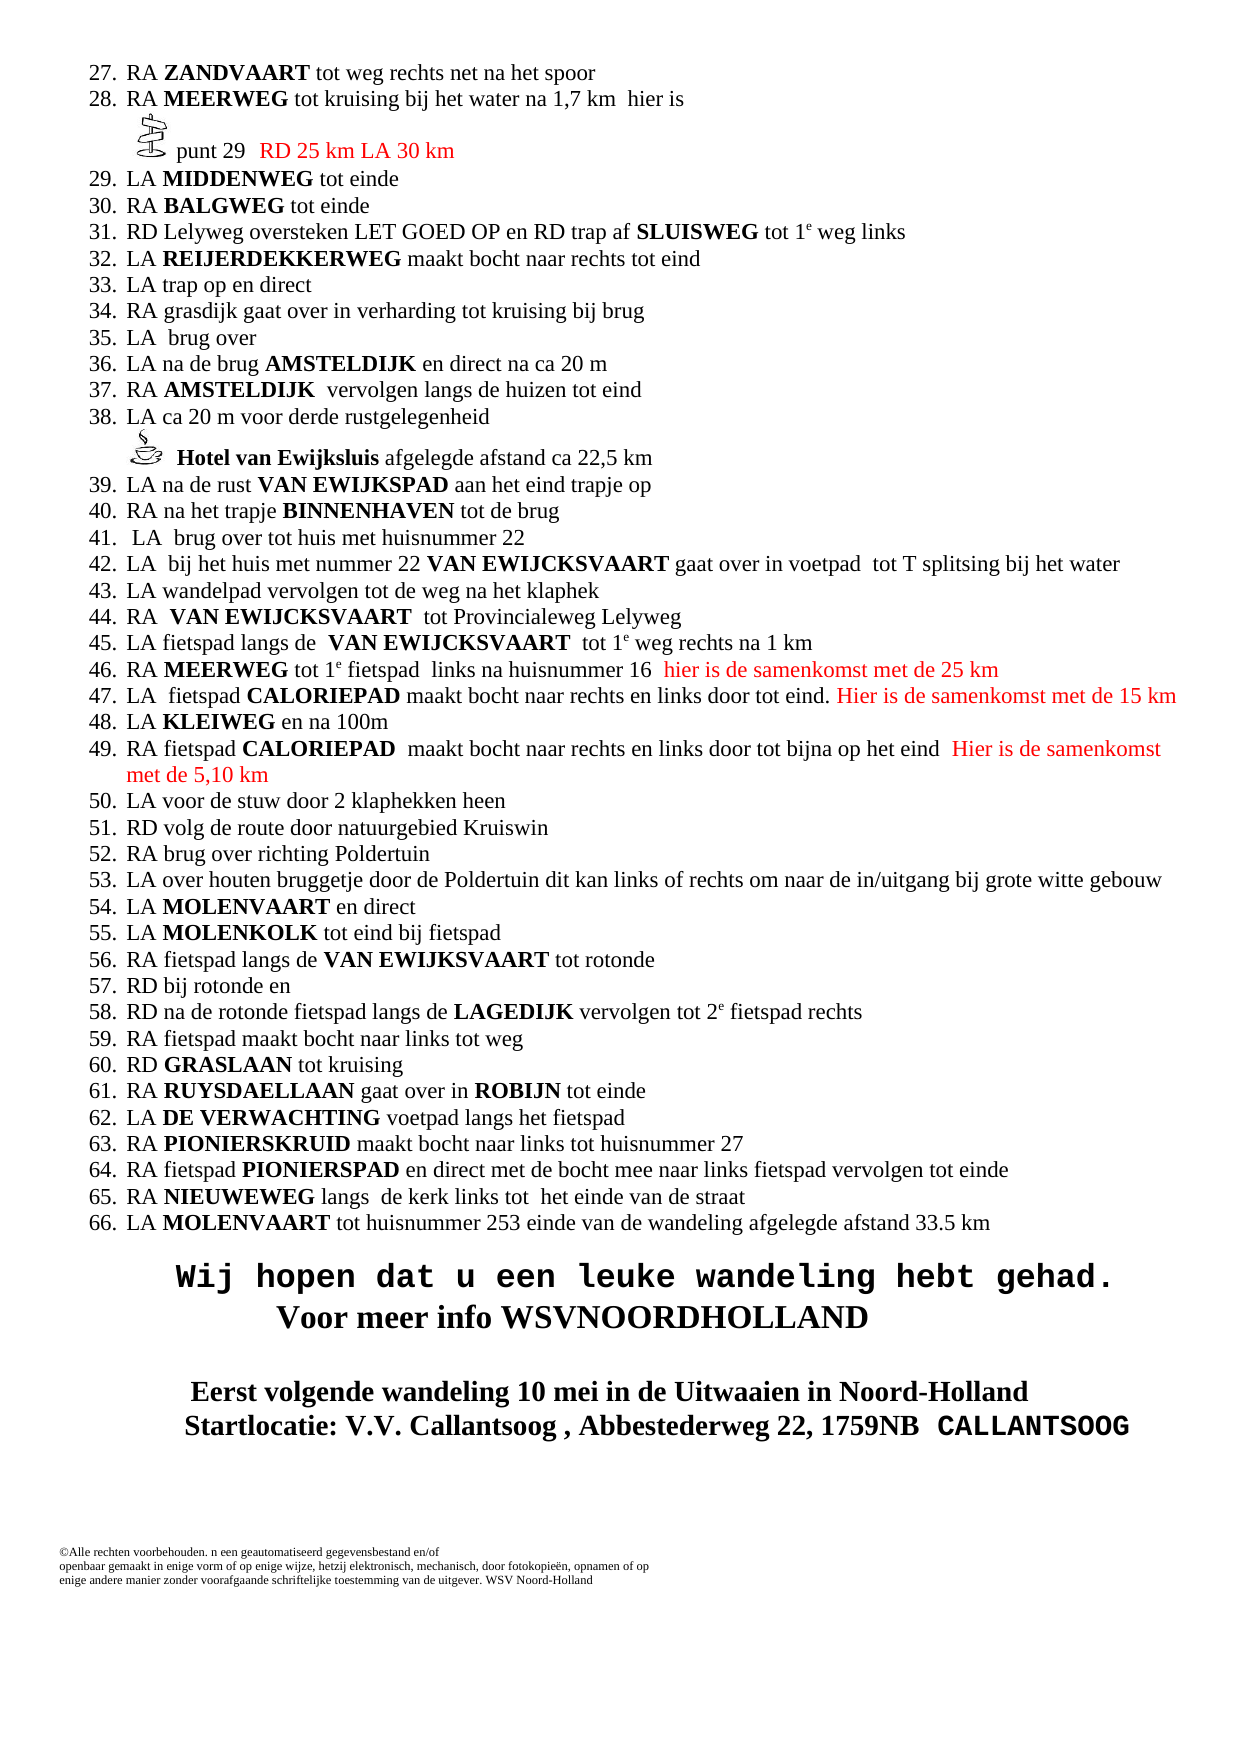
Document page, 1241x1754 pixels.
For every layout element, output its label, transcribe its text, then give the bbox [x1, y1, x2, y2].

list LA MOLENVAART tot huisnummer 253 einde van de wandeling afgelegde afstand 33.5 km [88, 1209, 1181, 1236]
list RD na de rotonde fietspad langs de LAGEDIJK vervolgen tot 2e fietspad rechts [88, 998, 1181, 1025]
list RA fietspad maakt bocht naar links tot weg [88, 1025, 1181, 1051]
list RA MEERWEG tot 1e fietspad links na huisnummer 16 hier is de samenkomst met de 25 km [88, 656, 1181, 682]
list LA na de rust VAN EWIJKSPAD aan het eind trapje op [88, 471, 1181, 498]
list LA bij het huis met nummer 22 VAN EWIJCKSVAART gaat over in voetpad tot T splitsing bij het water [88, 550, 1181, 577]
list RA na het trapje BINNENHAVEN tot de brug [88, 498, 1181, 524]
list LA DE VERWACHTING voetpad langs het fietspad [88, 1104, 1181, 1130]
list LA MIDDENWEG tot einde [88, 166, 1181, 192]
list RA ZANDVAART tot weg rechts net na het spoor [88, 59, 1181, 85]
list RD bij rotonde en [88, 972, 1181, 998]
text openbaar gemaakt in enige vorm of op enige wijze, hetzij elektronisch, mechanisch, door fotokopieën, opnamen of op [59, 1559, 1181, 1573]
list LA na de brug AMSTELDIJK en direct na ca 20 m [88, 350, 1181, 376]
list RA RUYSDAELLAAN gaat over in ROBIJN tot einde [88, 1077, 1181, 1104]
list LA over houten bruggetje door de Poldertuin dit kan links of rechts om naar de in/uitgang bij grote witte gebouw [88, 867, 1181, 893]
list LA MOLENKOLK tot eind bij fietspad [88, 919, 1181, 946]
list RA grasdijk gaat over in verharding tot kruising bij brug [88, 297, 1181, 324]
list RA fietspad langs de VAN EWIJKSVAART tot rotonde [88, 946, 1181, 972]
list LA trap op en direct [88, 271, 1181, 297]
picture [126, 111, 177, 159]
list RA PIONIERSKRUID maakt bocht naar links tot huisnummer 27 [88, 1130, 1181, 1156]
list LA KLEIWEG en na 100m [88, 708, 1181, 735]
text Startlocatie: V.V. Callantsoog , Abbestederweg 22, 1759NB CALLANTSOOG [59, 1408, 1181, 1444]
list LA REIJERDEKKERWEG maakt bocht naar rechts tot eind [88, 244, 1181, 271]
list RD volg de route door natuurgebied Kruiswin [88, 814, 1181, 840]
list LA fietspad CALORIEPAD maakt bocht naar rechts en links door tot eind. Hier is de samenkomst met de 15 km [88, 682, 1181, 708]
list LA ca 20 m voor derde rustgelegenheid Hotel van Ewijksluis afgelegde afstand ca 22,5 km [88, 403, 1181, 471]
list RA fietspad CALORIEPAD maakt bocht naar rechts en links door tot bijna op het eind Hier is de samenkomst met de 5,10 km [88, 735, 1181, 787]
list RA NIEUWEWEG langs de kerk links tot het einde van de straat [88, 1183, 1181, 1209]
list RA VAN EWIJCKSVAART tot Provincialeweg Lelyweg [88, 603, 1181, 629]
list LA fietspad langs de VAN EWIJCKSVAART tot 1e weg rechts na 1 km [88, 629, 1181, 656]
list LA MOLENVAART en direct [88, 893, 1181, 919]
text Eerst volgende wandeling 10 mei in de Uitwaaien in Noord-Holland [59, 1374, 1181, 1408]
list RA BALGWEG tot einde [88, 192, 1181, 218]
list RA AMSTELDIJK vervolgen langs de huizen tot eind [88, 376, 1181, 403]
list RA MEERWEG tot kruising bij het water na 1,7 km hier is punt 29 RD 25 km LA 30 km [88, 85, 1181, 166]
text Wij hopen dat u een leuke wandeling hebt gehad. [156, 1259, 1181, 1297]
text Voor meer info WSVNOORDHOLLAND [59, 1297, 1181, 1336]
list LA voor de stuw door 2 klaphekken heen [88, 787, 1181, 814]
list RA brug over richting Poldertuin [88, 840, 1181, 867]
text enige andere manier zonder voorafgaande schriftelijke toestemming van de uitgever. WSV Noord-Holland [59, 1573, 1181, 1587]
list LA wandelpad vervolgen tot de weg na het klaphek [88, 577, 1181, 603]
list RA fietspad PIONIERSPAD en direct met de bocht mee naar links fietspad vervolgen tot einde [88, 1156, 1181, 1183]
list RD GRASLAAN tot kruising [88, 1051, 1181, 1077]
picture [126, 429, 165, 465]
list LA brug over [88, 324, 1181, 350]
list RD Lelyweg oversteken LET GOED OP en RD trap af SLUISWEG tot 1e weg links [88, 218, 1181, 244]
list LA brug over tot huis met huisnummer 22 [88, 524, 1181, 550]
text ©Alle rechten voorbehouden. n een geautomatiseerd gegevensbestand en/of [59, 1544, 1181, 1559]
